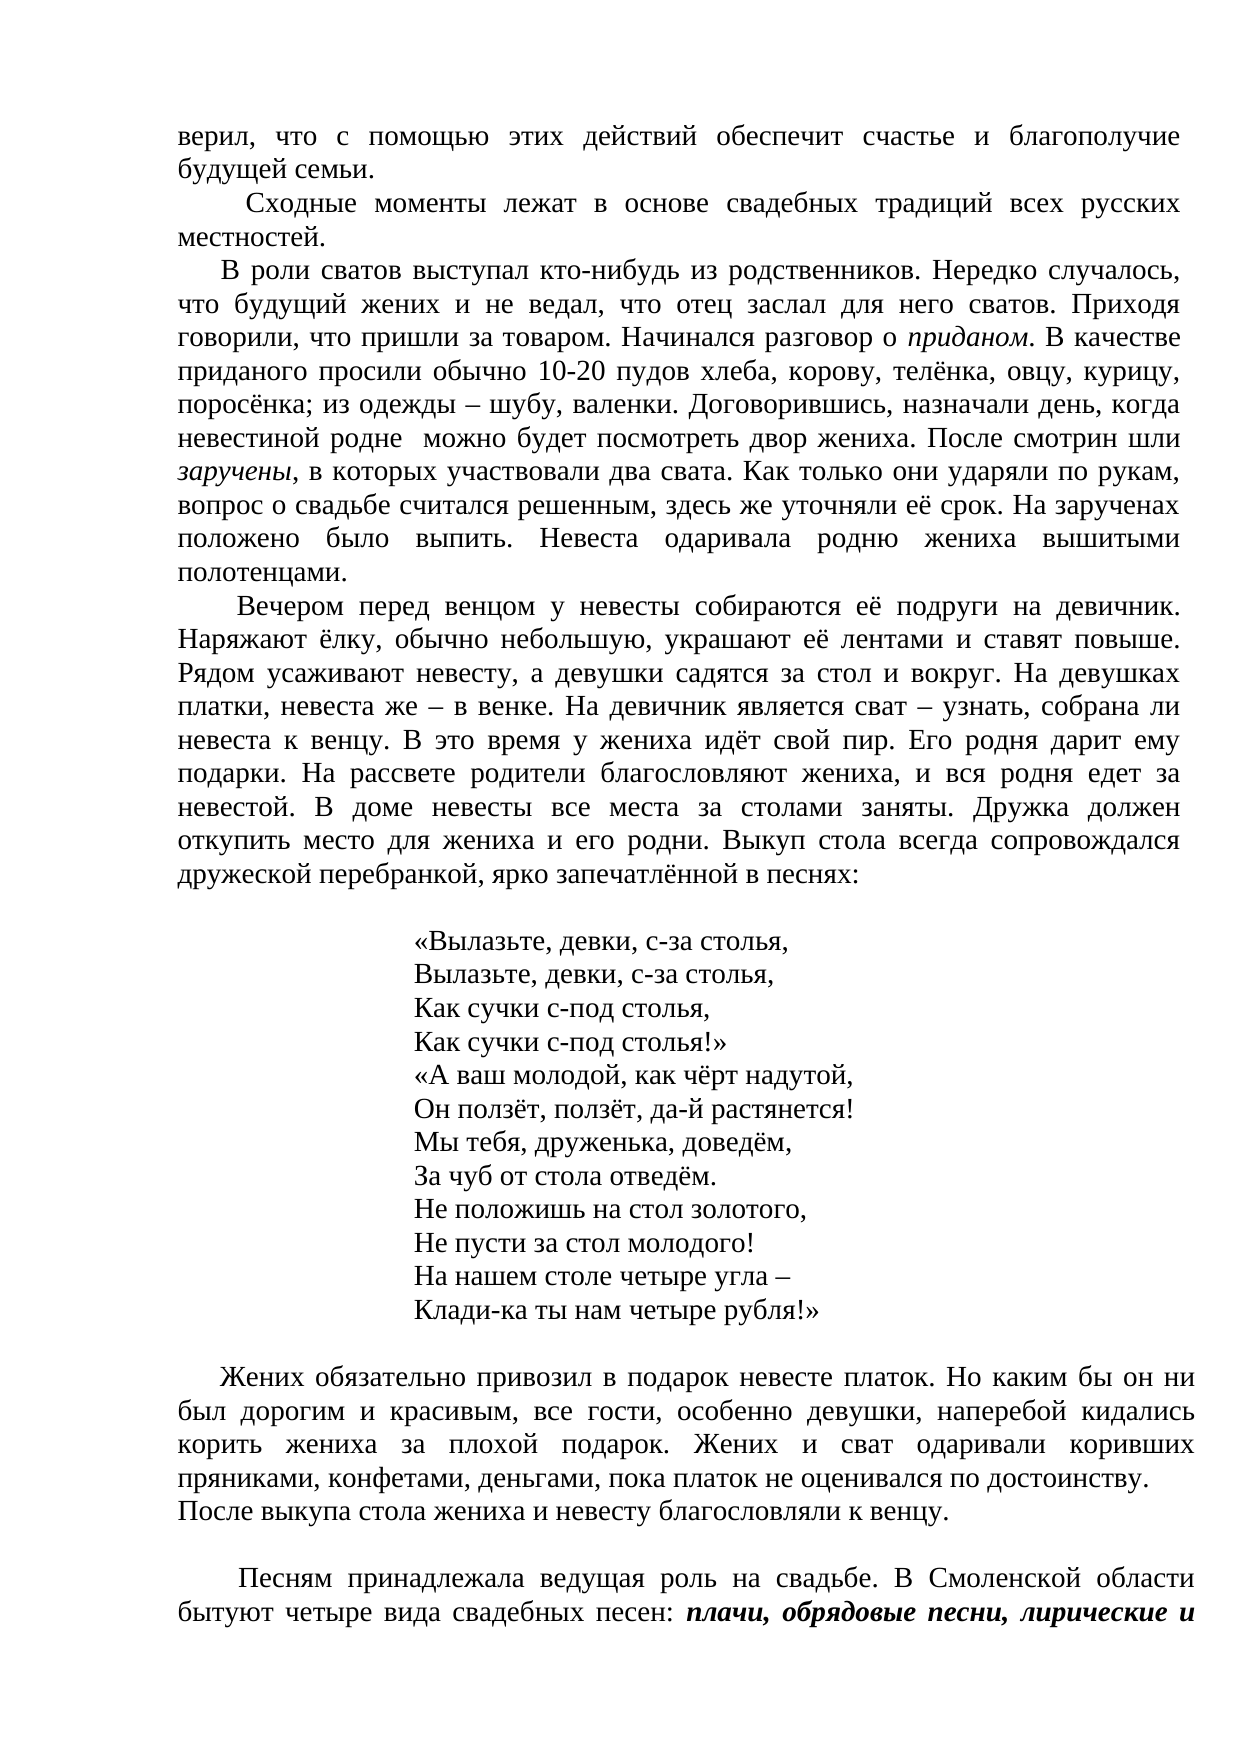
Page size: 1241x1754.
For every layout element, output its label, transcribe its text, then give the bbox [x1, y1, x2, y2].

text Не положишь на стол золотого, [177, 1191, 1240, 1225]
text Жених обязательно привозил в подарок невесте платок. Но каким бы он ни был дорогим и красивым, все гости, особенно девушки, наперебой кидались корить жениха за плохой подарок. Жених и сват одаривали коривших пряниками, конфетами, деньгами, пока платок не оценивался по достоинству. [177, 1359, 1196, 1493]
text Он ползёт, ползёт, да-й растянется! [177, 1091, 1240, 1124]
text Вечером перед венцом у невесты собираются её подруги на девичник. Наряжают ёлку, обычно небольшую, украшают её лентами и ставят повыше. Рядом усаживают невесту, а девушки садятся за стол и вокруг. На девушках платки, невеста же – в венке. На девичник является сват – узнать, собрана ли невеста к венцу. В это время у жениха идёт свой пир. Его родня дарит ему подарки. На рассвете родители благословляют жениха, и вся родня едет за невестой. В доме невесты все места за столами заняты. Дружка должен откупить место для жениха и его родни. Выкуп стола всегда сопровождался дружеской перебранкой, ярко запечатлённой в песнях: [177, 588, 1181, 889]
text Как сучки с-под столья!» [177, 1024, 1240, 1057]
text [177, 118, 1181, 185]
text В роли сватов выступал кто-нибудь из родственников. Нередко случалось, что будущий жених и не ведал, что отец заслал для него сватов. Приходя говорили, что пришли за товаром. Начинался разговор о приданом. В качестве приданого просили обычно 10-20 пудов хлеба, корову, телёнка, овцу, курицу, поросёнка; из одежды – шубу, валенки. Договорившись, назначали день, когда невестиной родне можно будет посмотреть двор жениха. После смотрин шли заручены, в которых участвовали два свата. Как только они ударяли по рукам, вопрос о свадьбе считался решенным, здесь же уточняли её срок. На зарученах положено было выпить. Невеста одаривала родню жениха вышитыми полотенцами. [177, 252, 1181, 588]
text Не пусти за стол молодого! [177, 1225, 1240, 1258]
text Сходные моменты лежат в основе свадебных традиций всех русских местностей. [177, 185, 1181, 252]
text «А ваш молодой, как чёрт надутой, [177, 1057, 1240, 1091]
text За чуб от стола отведём. [177, 1158, 1240, 1191]
text Клади-ка ты нам четыре рубля!» [177, 1292, 1240, 1326]
text После выкупа стола жениха и невесту благословляли к венцу. [177, 1493, 1240, 1527]
text На нашем столе четыре угла – [177, 1258, 1240, 1292]
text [177, 1560, 1196, 1627]
text Вылазьте, девки, с-за столья, [177, 957, 1240, 990]
text «Вылазьте, девки, с-за столья, [177, 923, 1240, 957]
text Мы тебя, друженька, доведём, [177, 1124, 1240, 1158]
text Как сучки с-под столья, [177, 990, 1240, 1024]
